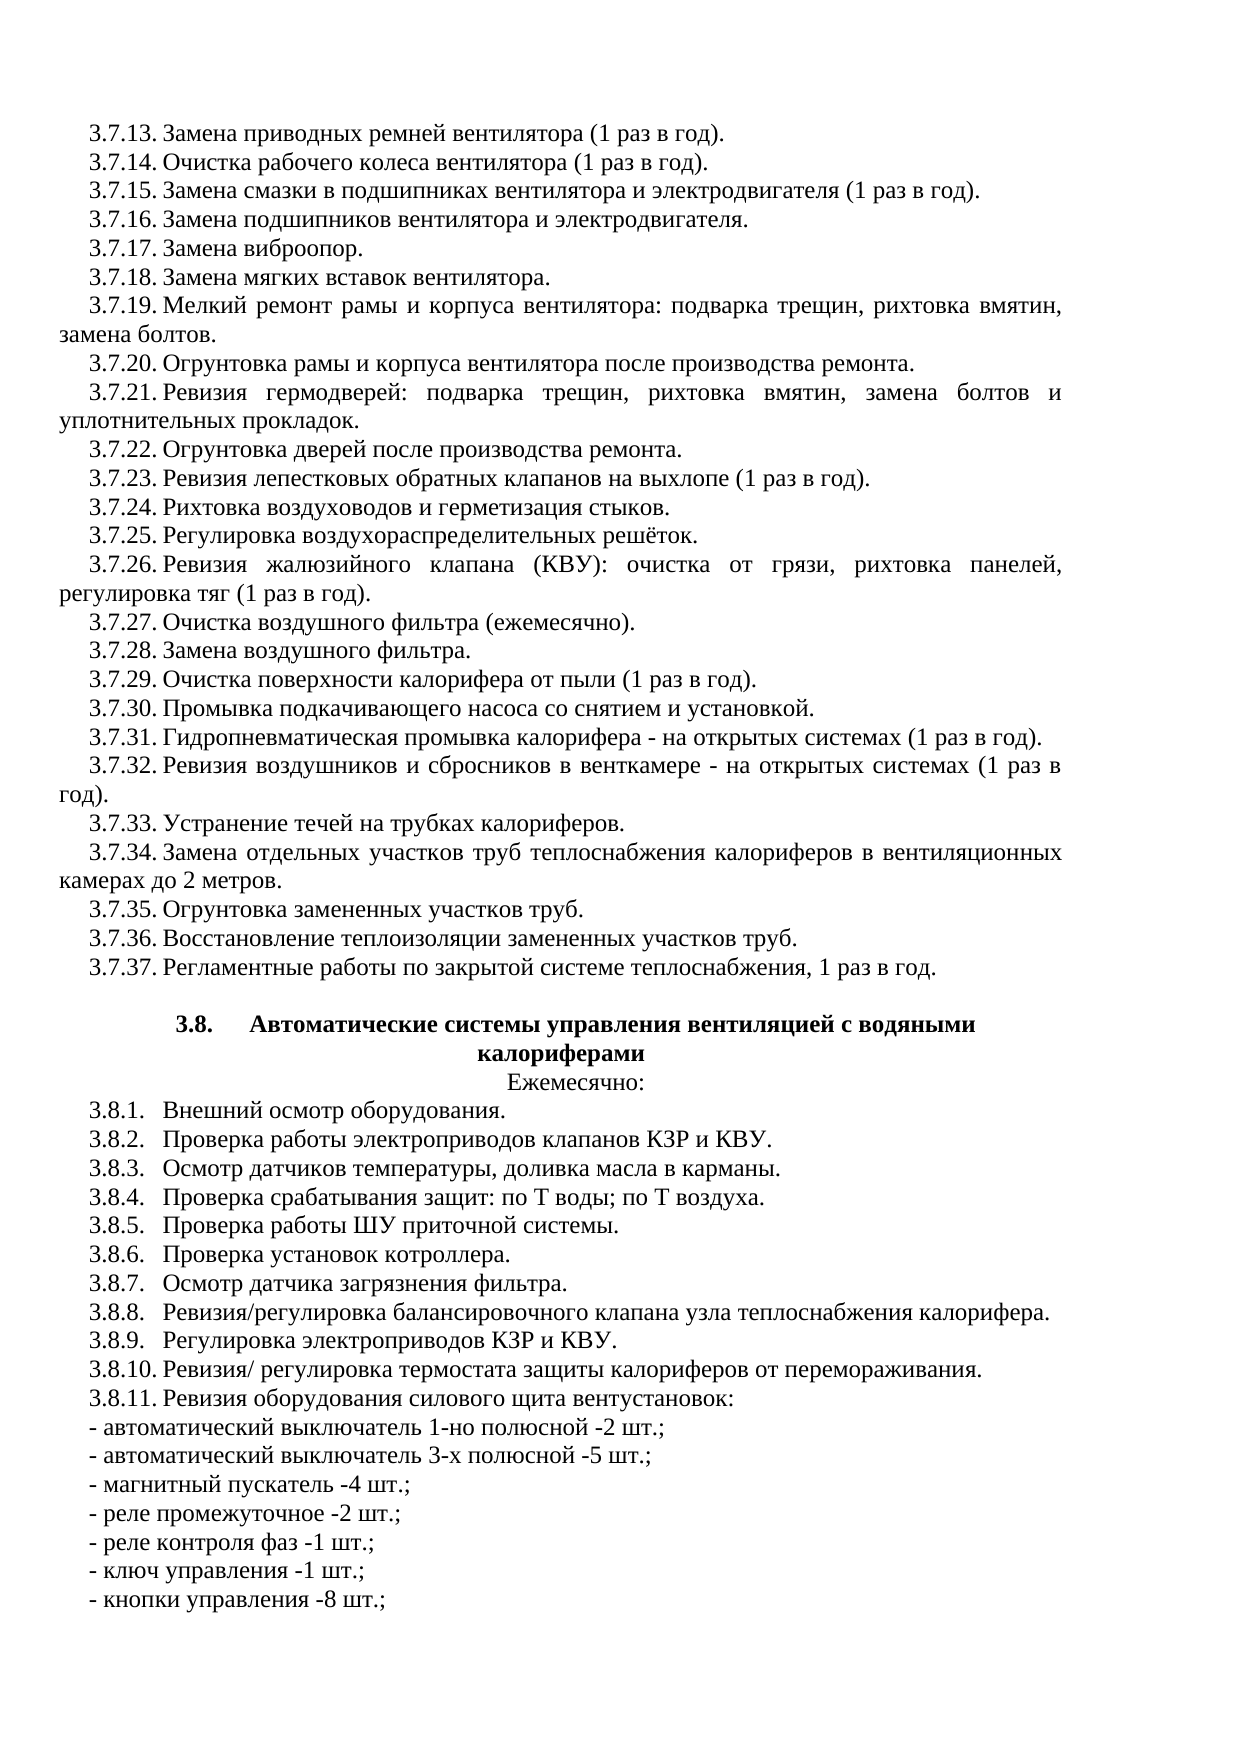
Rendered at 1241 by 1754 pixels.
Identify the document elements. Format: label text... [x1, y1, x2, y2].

text 3.7.29. Очистка поверхности калорифера от пыли (1 раз в год). [59, 664, 1063, 693]
text - магнитный пускатель -4 шт.; [59, 1469, 1063, 1498]
text 3.8.4. Проверка срабатывания защит: по Т воды; по Т воздуха. [59, 1182, 1063, 1211]
text 3.7.35. Огрунтовка замененных участков труб. [59, 894, 1063, 923]
text 3.7.13. Замена приводных ремней вентилятора (1 раз в год). [59, 118, 1063, 147]
text 3.7.32. Ревизия воздушников и сбросников в венткамере - на открытых системах (1 раз в год). [59, 751, 1063, 808]
text 3.7.22. Огрунтовка дверей после производства ремонта. [59, 434, 1063, 463]
text 3.7.31. Гидропневматическая промывка калорифера - на открытых системах (1 раз в год). [59, 722, 1063, 751]
text 3.8.10. Ревизия/ регулировка термостата защиты калориферов от перемораживания. [59, 1354, 1063, 1383]
text 3.7.14. Очистка рабочего колеса вентилятора (1 раз в год). [59, 147, 1063, 176]
text - автоматический выключатель 3-х полюсной -5 шт.; [59, 1441, 1063, 1469]
text - реле промежуточное -2 шт.; [59, 1498, 1063, 1527]
text 3.7.25. Регулировка воздухораспределительных решёток. [59, 521, 1063, 549]
text 3.8.11. Ревизия оборудования силового щита вентустановок: [59, 1383, 1063, 1412]
text - кнопки управления -8 шт.; [59, 1584, 1063, 1613]
text 3.7.28. Замена воздушного фильтра. [59, 636, 1063, 664]
text - реле контроля фаз -1 шт.; [59, 1527, 1063, 1556]
text 3.7.16. Замена подшипников вентилятора и электродвигателя. [59, 204, 1063, 233]
text 3.7.37. Регламентные работы по закрытой системе теплоснабжения, 1 раз в год. [59, 952, 1063, 981]
text 3.8. Автоматические системы управления вентиляцией с водяными калориферами [59, 1009, 1063, 1067]
text - ключ управления -1 шт.; [59, 1556, 1063, 1584]
text 3.7.20. Огрунтовка рамы и корпуса вентилятора после производства ремонта. [59, 348, 1063, 377]
text 3.7.27. Очистка воздушного фильтра (ежемесячно). [59, 607, 1063, 636]
text 3.7.21. Ревизия гермодверей: подварка трещин, рихтовка вмятин, замена болтов и уплотнительных прокладок. [59, 377, 1063, 434]
text 3.8.6. Проверка установок котроллера. [59, 1239, 1063, 1268]
text 3.7.17. Замена виброопор. [59, 233, 1063, 262]
text Ежемесячно: [59, 1067, 1063, 1096]
text 3.8.8. Ревизия/регулировка балансировочного клапана узла теплоснабжения калорифера. [59, 1297, 1063, 1326]
text 3.7.30. Промывка подкачивающего насоса со снятием и установкой. [59, 693, 1063, 722]
text 3.7.26. Ревизия жалюзийного клапана (КВУ): очистка от грязи, рихтовка панелей, регулировка тяг (1 раз в год). [59, 549, 1063, 607]
text 3.8.1. Внешний осмотр оборудования. [59, 1096, 1063, 1124]
text 3.7.15. Замена смазки в подшипниках вентилятора и электродвигателя (1 раз в год). [59, 176, 1063, 204]
text 3.7.19. Мелкий ремонт рамы и корпуса вентилятора: подварка трещин, рихтовка вмятин, замена болтов. [59, 291, 1063, 348]
text 3.8.5. Проверка работы ШУ приточной системы. [59, 1211, 1063, 1239]
text 3.7.34. Замена отдельных участков труб теплоснабжения калориферов в вентиляционных камерах до 2 метров. [59, 837, 1063, 894]
text - автоматический выключатель 1-но полюсной -2 шт.; [59, 1412, 1063, 1441]
text 3.8.9. Регулировка электроприводов КЗР и КВУ. [59, 1326, 1063, 1354]
text 3.7.18. Замена мягких вставок вентилятора. [59, 262, 1063, 291]
text 3.8.2. Проверка работы электроприводов клапанов КЗР и КВУ. [59, 1124, 1063, 1153]
text 3.7.24. Рихтовка воздуховодов и герметизация стыков. [59, 492, 1063, 521]
text 3.8.3. Осмотр датчиков температуры, доливка масла в карманы. [59, 1153, 1063, 1182]
text 3.7.23. Ревизия лепестковых обратных клапанов на выхлопе (1 раз в год). [59, 463, 1063, 492]
text 3.7.33. Устранение течей на трубках калориферов. [59, 808, 1063, 837]
text 3.7.36. Восстановление теплоизоляции замененных участков труб. [59, 923, 1063, 952]
text 3.8.7. Осмотр датчика загрязнения фильтра. [59, 1268, 1063, 1297]
